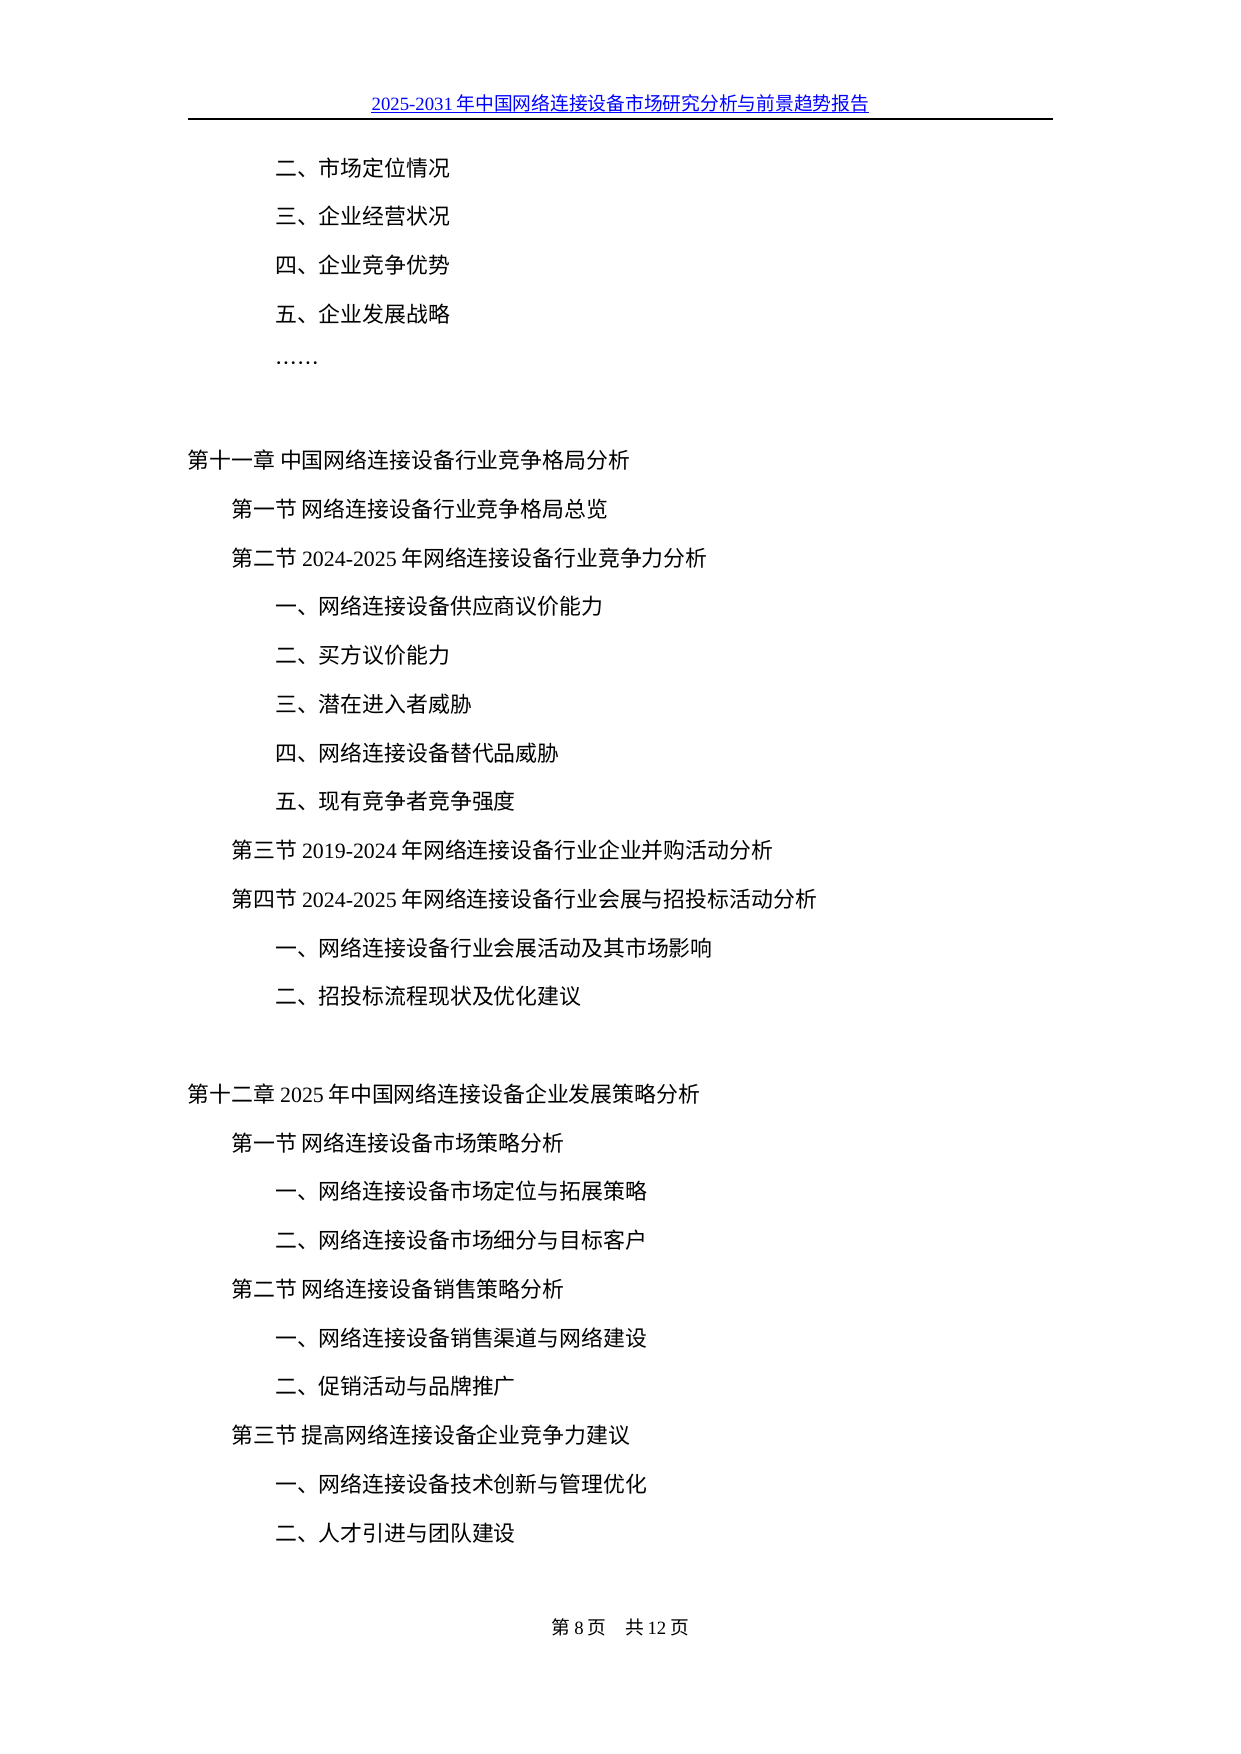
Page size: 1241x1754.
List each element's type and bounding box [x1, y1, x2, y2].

text [187, 150, 1053, 1548]
